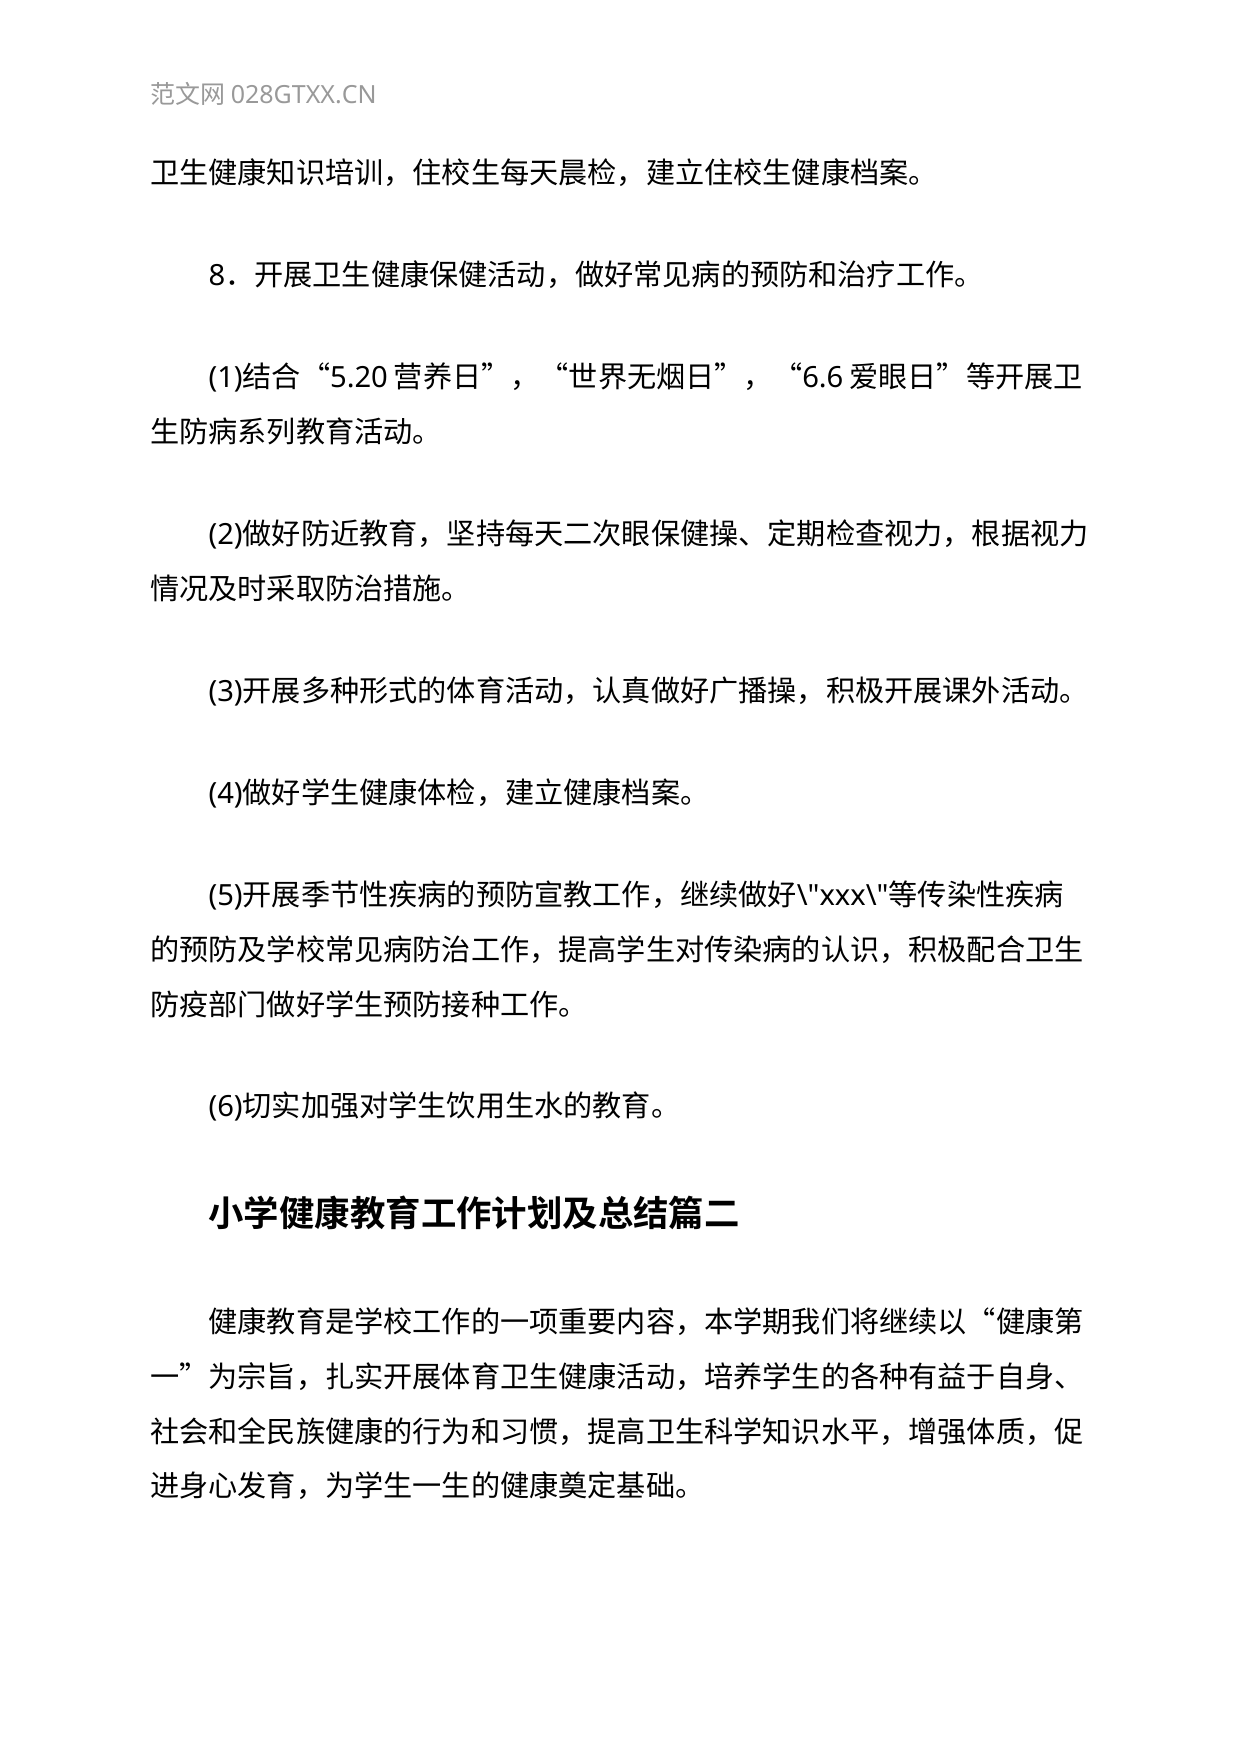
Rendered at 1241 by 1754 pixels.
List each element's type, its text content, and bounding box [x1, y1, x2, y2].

text (1)结合“5.20营养日”，“世界无烟日”，“6.6爱眼日”等开展卫生防病系列教育活动。 [150, 354, 1090, 451]
text 小学健康教育工作计划及总结篇二 [150, 1185, 1090, 1236]
text (3)开展多种形式的体育活动，认真做好广播操，积极开展课外活动。 [150, 667, 1090, 710]
text 健康教育是学校工作的一项重要内容，本学期我们将继续以“健康第一”为宗旨，扎实开展体育卫生健康活动，培养学生的各种有益于自身、社会和全民族健康的行为和习惯，提高卫生科学知识水平，增强体质，促进身心发育，为学生一生的健康奠定基础。 [150, 1298, 1090, 1505]
text (4)做好学生健康体检，建立健康档案。 [150, 769, 1090, 812]
text (5)开展季节性疾病的预防宣教工作，继续做好\"xxx\"等传染性疾病的预防及学校常见病防治工作，提高学生对传染病的认识，积极配合卫生防疫部门做好学生预防接种工作。 [150, 871, 1090, 1023]
text (2)做好防近教育，坚持每天二次眼保健操、定期检查视力，根据视力情况及时采取防治措施。 [150, 511, 1090, 608]
text (6)切实加强对学生饮用生水的教育。 [150, 1083, 1090, 1125]
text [150, 150, 1090, 192]
text 8．开展卫生健康保健活动，做好常见病的预防和治疗工作。 [150, 252, 1090, 294]
